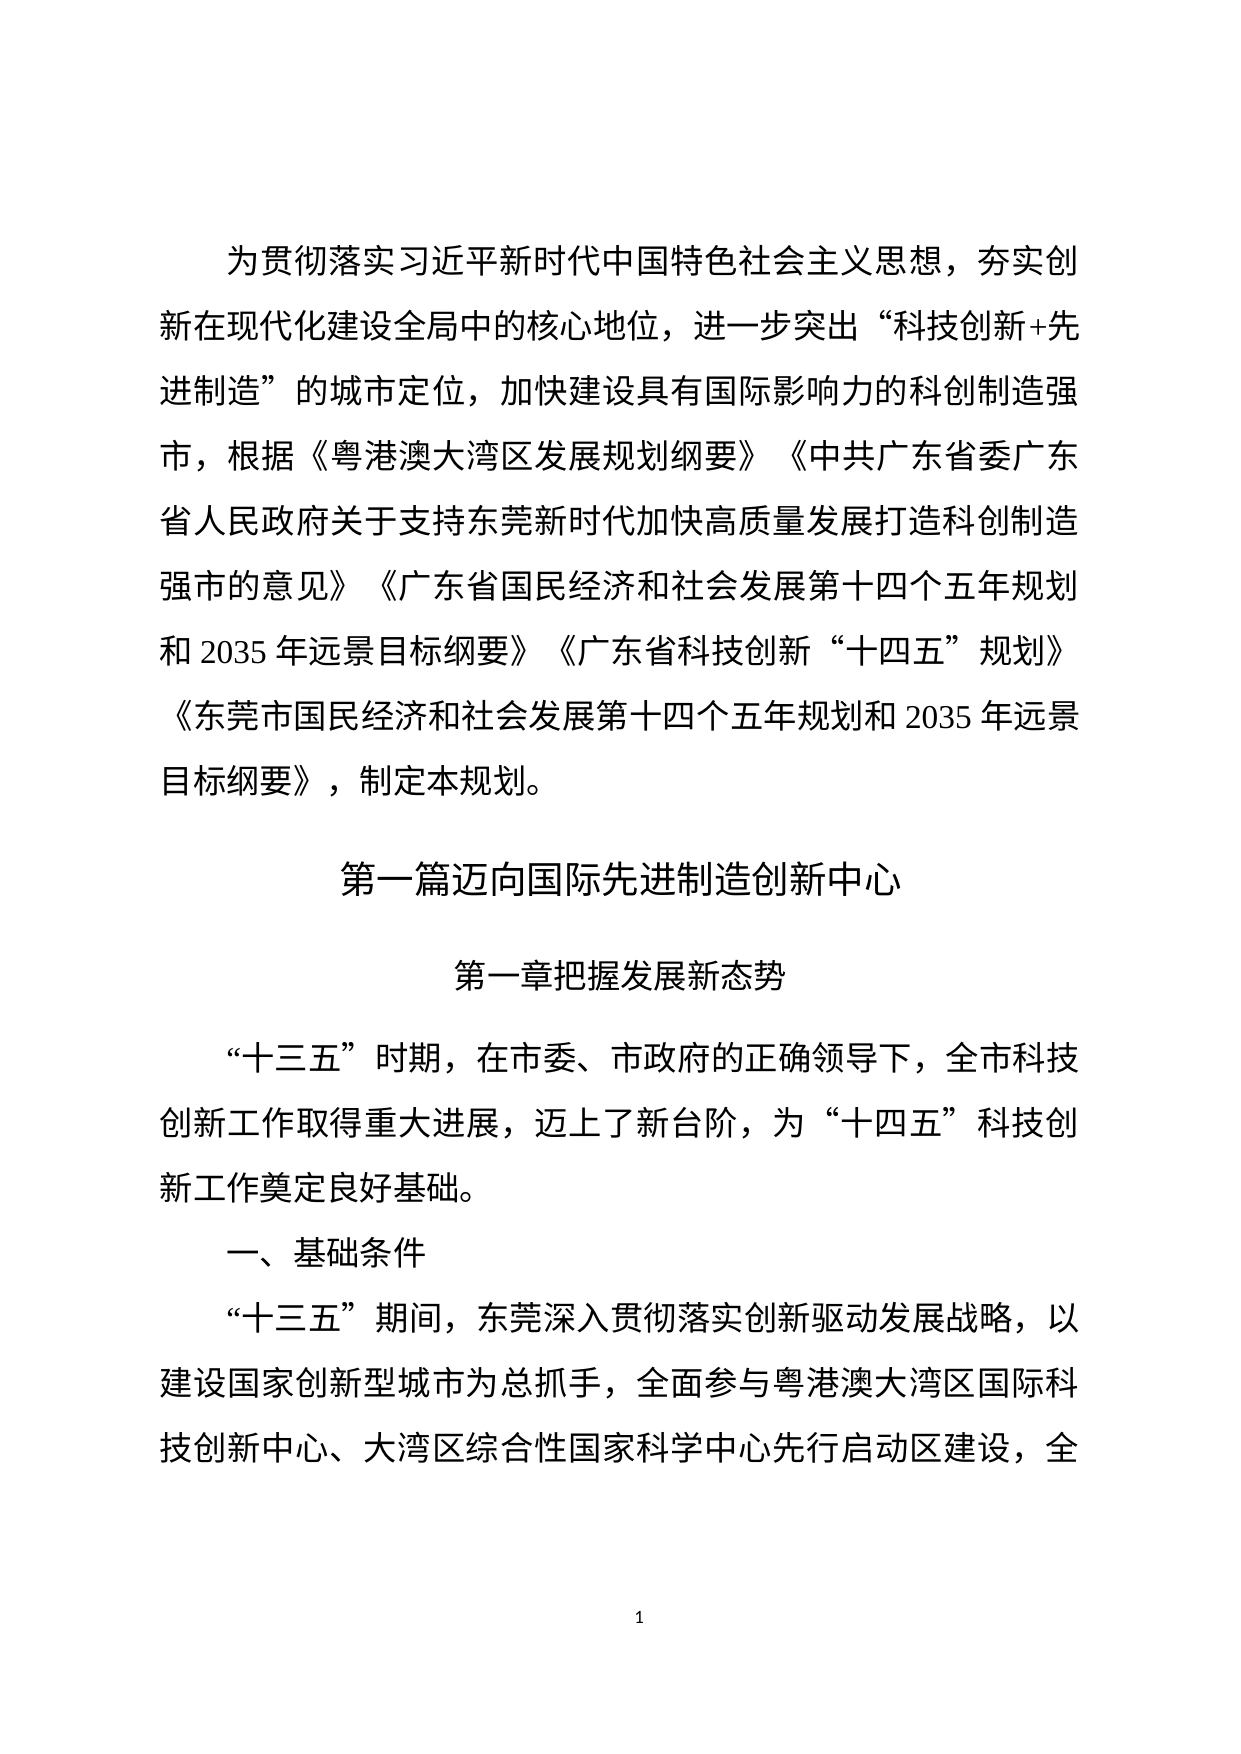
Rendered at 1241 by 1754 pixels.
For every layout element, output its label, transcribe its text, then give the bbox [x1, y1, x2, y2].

text 为贯彻落实习近平新时代中国特色社会主义思想，夯实创新在现代化建设全局中的核心地位，进一步突出“科技创新+先进制造”的城市定位，加快建设具有国际影响力的科创制造强市，根据《粤港澳大湾区发展规划纲要》《中共广东省委广东省人民政府关于支持东莞新时代加快高质量发展打造科创制造强市的意见》《广东省国民经济和社会发展第十四个五年规划和2035 年远景目标纲要》《广东省科技创新“十四五”规划》《东莞市国民经济和社会发展第十四个五年规划和2035 年远景目标纲要》，制定本规划。 [159, 227, 1081, 812]
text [159, 1283, 1081, 1478]
text 一、基础条件 [159, 1218, 1081, 1283]
text 第一篇迈向国际先进制造创新中心 [159, 844, 1081, 909]
text “十三五”时期，在市委、市政府的正确领导下，全市科技创新工作取得重大进展，迈上了新台阶，为“十四五”科技创新工作奠定良好基础。 [159, 1023, 1081, 1218]
text 第一章把握发展新态势 [159, 942, 1081, 1007]
